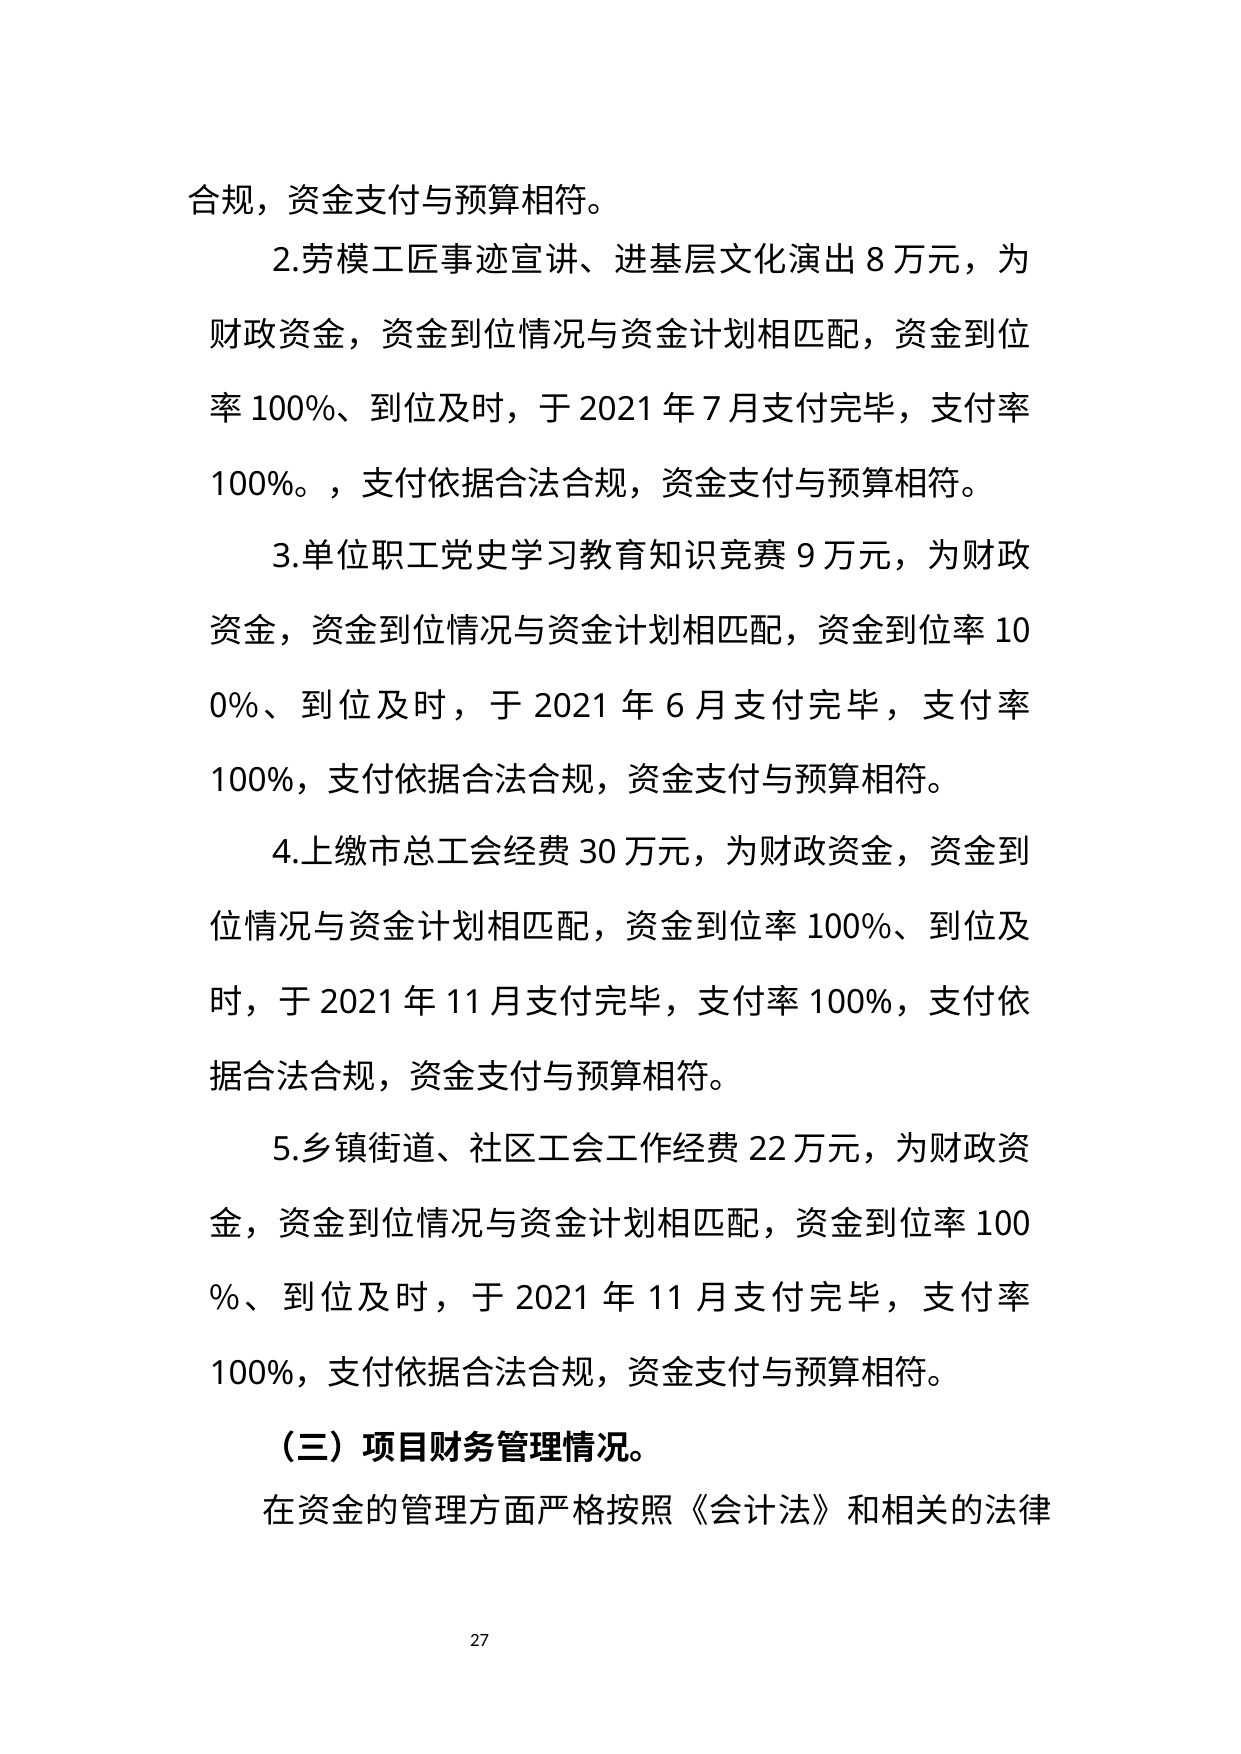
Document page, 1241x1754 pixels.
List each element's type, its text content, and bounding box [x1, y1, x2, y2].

text 5.乡镇街道、社区工会工作经费22万元，为财政资金，资金到位情况与资金计划相匹配，资金到位率100%、到位及时，于2021年11月支付完毕，支付率100%，支付依据合法合规，资金支付与预算相符。 [209, 1113, 1031, 1402]
text 4.上缴市总工会经费30万元，为财政资金，资金到位情况与资金计划相匹配，资金到位率100%、到位及时，于2021年11月支付完毕，支付率100%，支付依据合法合规，资金支付与预算相符。 [209, 817, 1031, 1106]
text 2.劳模工匠事迹宣讲、进基层文化演出8万元，为财政资金，资金到位情况与资金计划相匹配，资金到位率100%、到位及时，于2021年7月支付完毕，支付率100%。，支付依据合法合规，资金支付与预算相符。 [209, 224, 1031, 513]
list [187, 162, 1053, 224]
text 3.单位职工党史学习教育知识竞赛9万元，为财政资金，资金到位情况与资金计划相匹配，资金到位率100%、到位及时，于2021年6月支付完毕，支付率100%，支付依据合法合规，资金支付与预算相符。 [209, 521, 1031, 810]
text （三）项目财务管理情况。 [187, 1409, 1053, 1472]
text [187, 1472, 1053, 1534]
